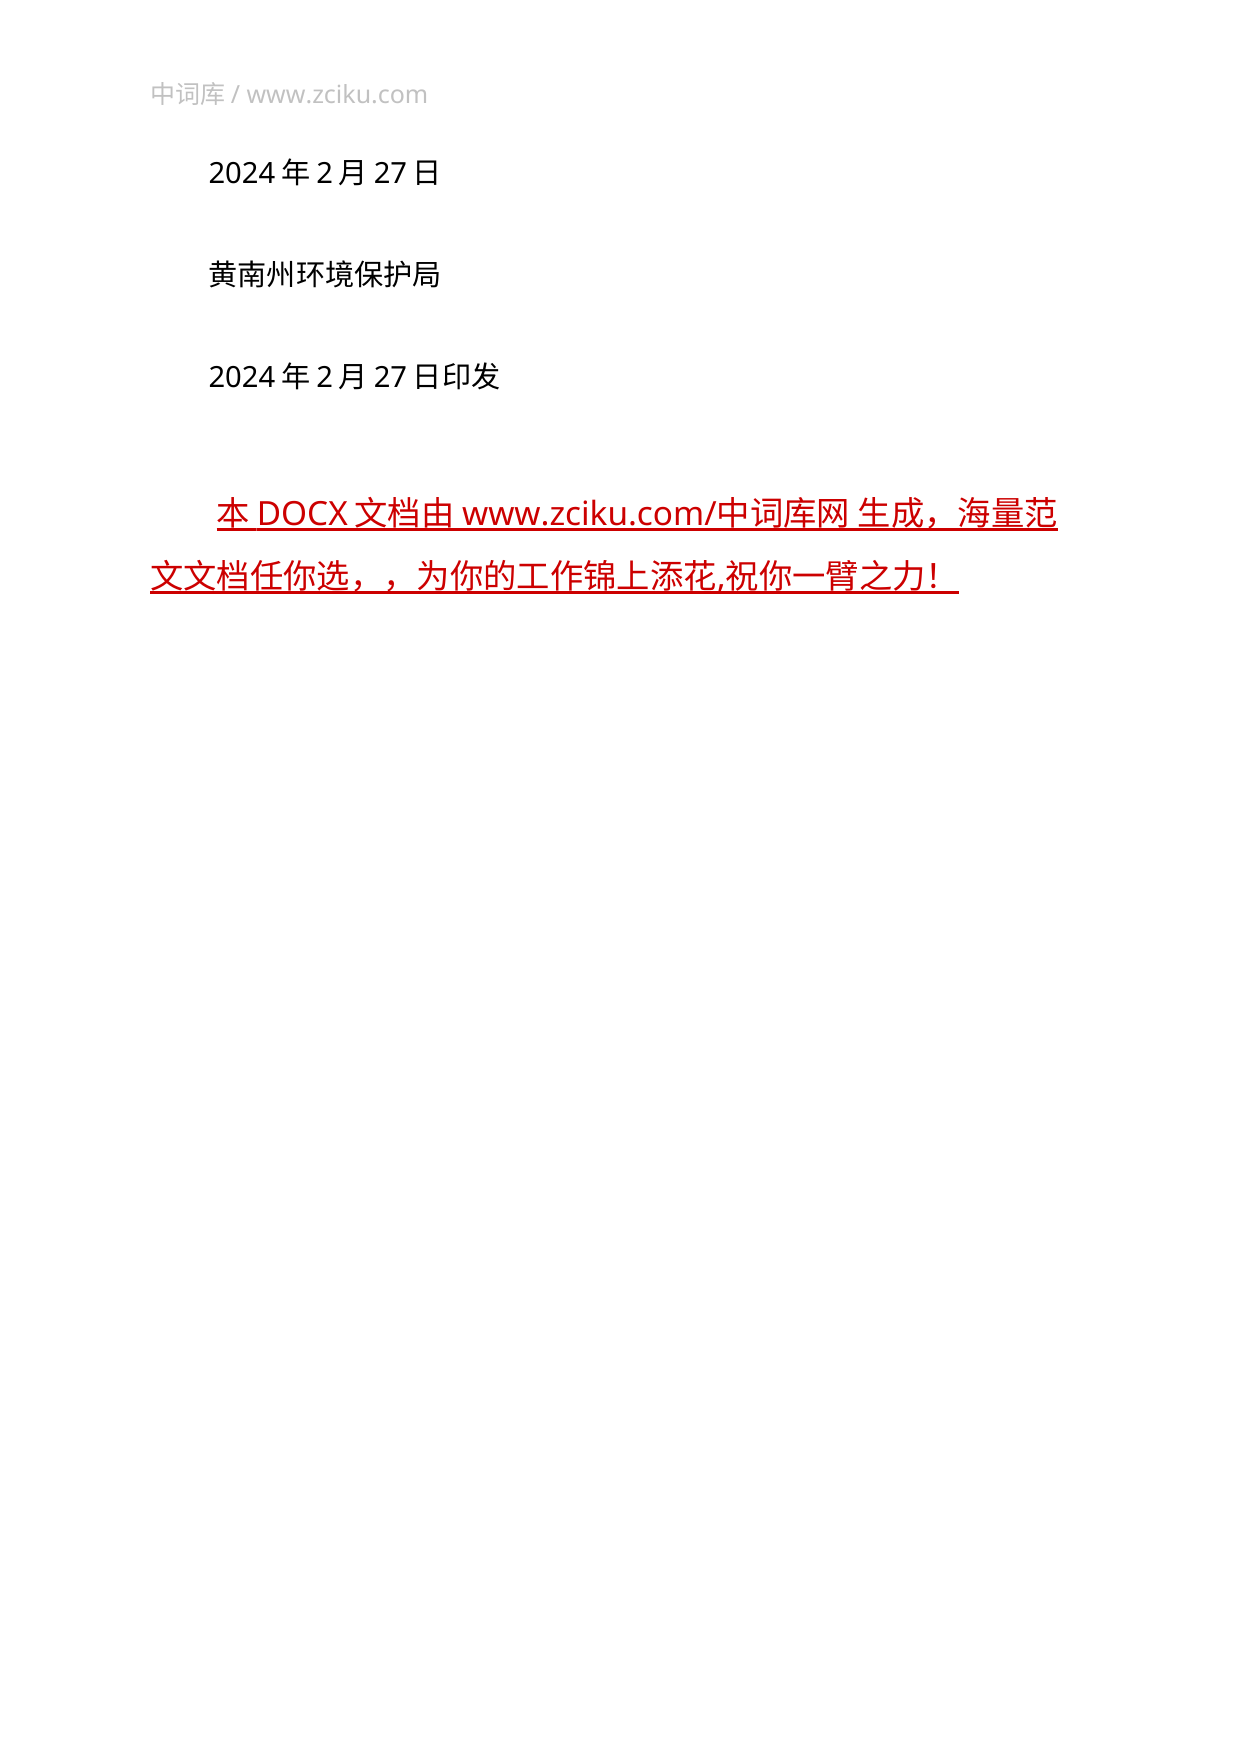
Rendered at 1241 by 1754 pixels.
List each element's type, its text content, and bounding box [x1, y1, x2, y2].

text 本DOCX文档由 www.zciku.com/中词库网 生成，海量范文文档任你选，，为你的工作锦上添花,祝你一臂之力！ [150, 487, 1090, 598]
text 黄南州环境保护局 [150, 252, 1090, 294]
text 2024年2月27日印发 [150, 354, 1090, 396]
text 2024年2月27日 [150, 150, 1090, 192]
